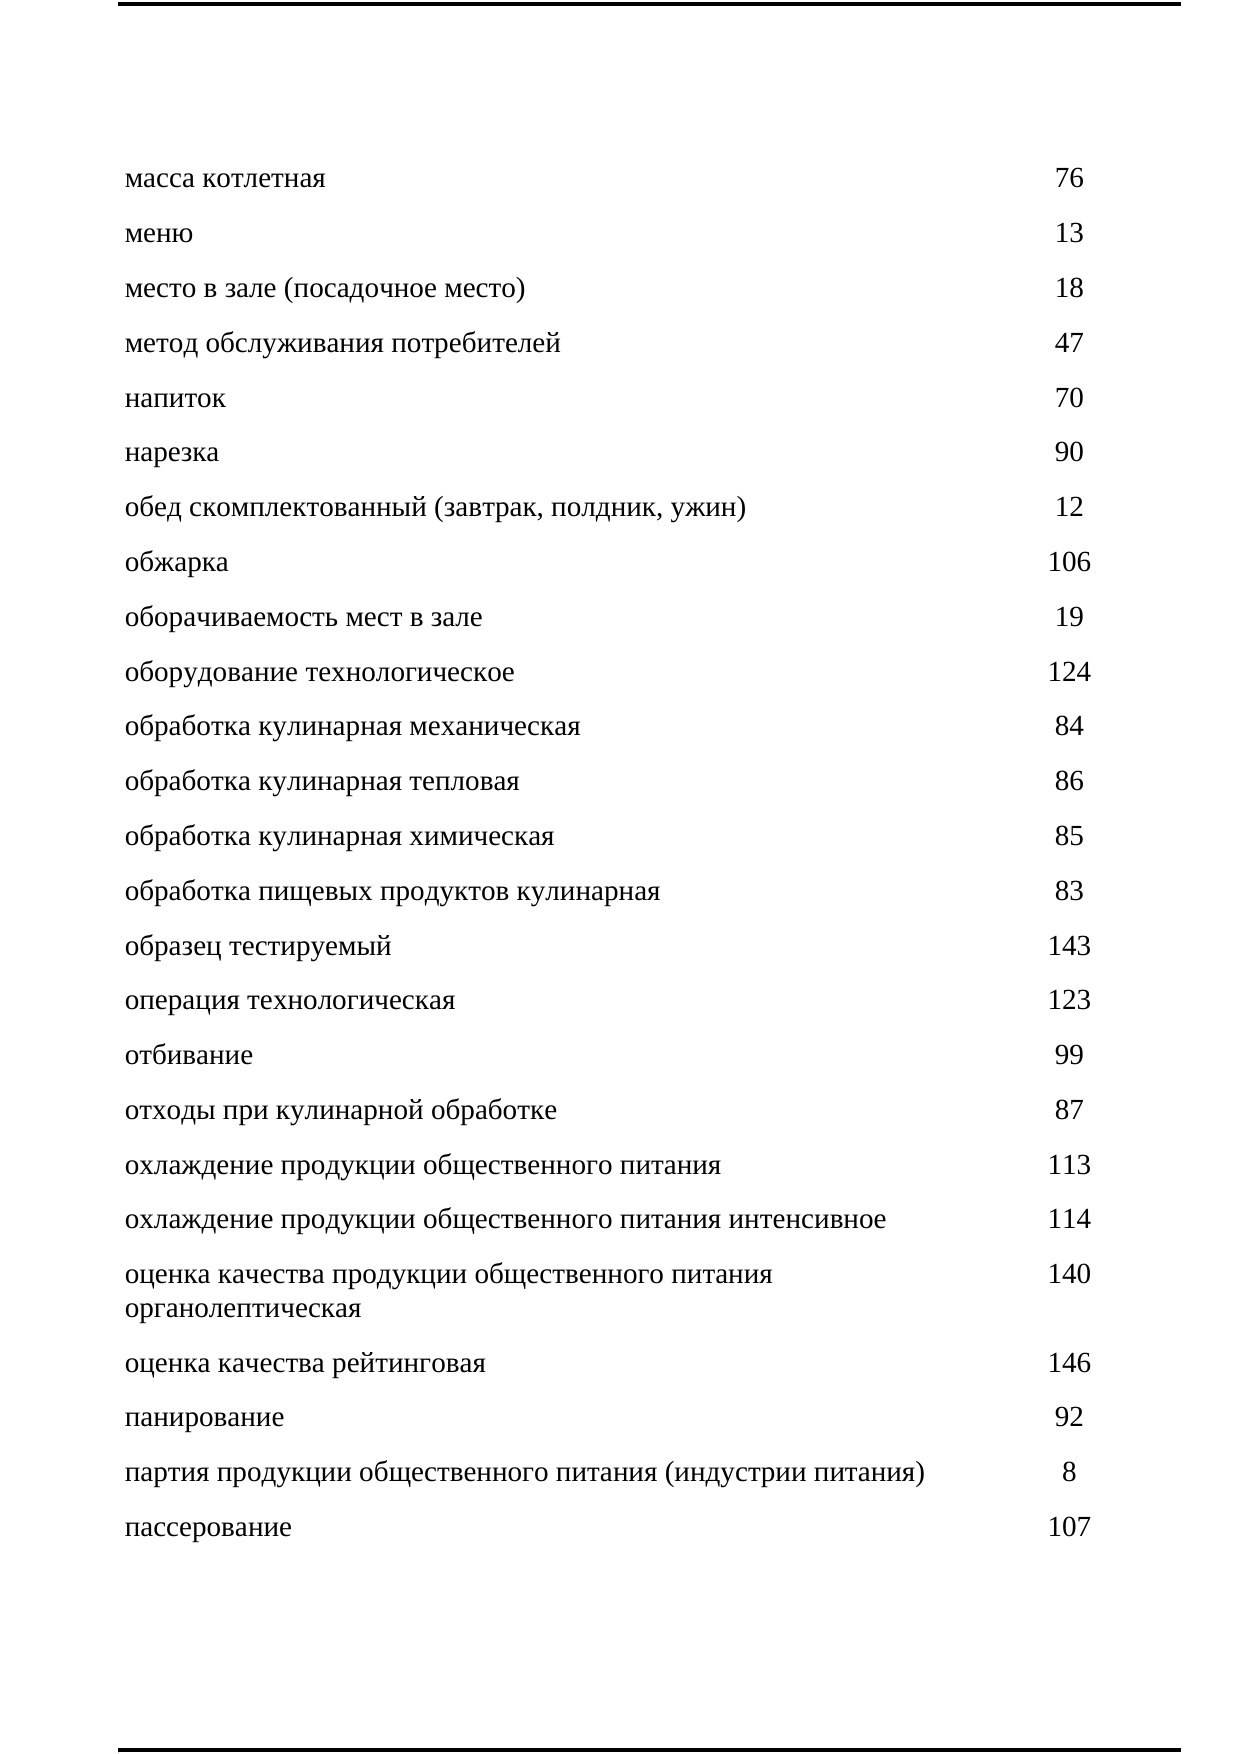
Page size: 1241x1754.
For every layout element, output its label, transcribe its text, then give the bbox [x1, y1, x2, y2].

table_cell 18 [1010, 260, 1128, 314]
table_cell охлаждение продукции общественного питания интенсивное [118, 1191, 1010, 1246]
table_cell образец тестируемый [118, 917, 1010, 972]
table_cell оценка качества продукции общественного питания органолептическая [118, 1246, 1010, 1334]
table_cell обед скомплектованный (завтрак, полдник, ужин) [118, 479, 1010, 533]
table_cell 47 [1010, 314, 1128, 369]
table_cell 90 [1010, 424, 1128, 479]
table_cell операция технологическая [118, 972, 1010, 1027]
table_cell 12 [1010, 479, 1128, 533]
table_cell отходы при кулинарной обработке [118, 1081, 1010, 1136]
table_cell 114 [1010, 1191, 1128, 1246]
table_cell партия продукции общественного питания (индустрии питания) [118, 1444, 1010, 1498]
table_cell 85 [1010, 808, 1128, 862]
table_cell меню [118, 205, 1010, 259]
table_cell 19 [1010, 588, 1128, 643]
table_cell 99 [1010, 1027, 1128, 1081]
table_cell 143 [1010, 917, 1128, 972]
table_cell 83 [1010, 862, 1128, 917]
table_cell оборудование технологическое [118, 643, 1010, 698]
table_cell 87 [1010, 1081, 1128, 1136]
table_cell обработка кулинарная механическая [118, 698, 1010, 753]
table_cell нарезка [118, 424, 1010, 479]
table_cell охлаждение продукции общественного питания [118, 1136, 1010, 1191]
table_cell 8 [1010, 1444, 1128, 1498]
table_cell обработка кулинарная химическая [118, 808, 1010, 862]
table_cell 13 [1010, 205, 1128, 259]
table_cell 70 [1010, 369, 1128, 424]
table_cell 84 [1010, 698, 1128, 753]
table_cell 106 [1010, 534, 1128, 588]
table_cell 86 [1010, 753, 1128, 807]
table_cell 123 [1010, 972, 1128, 1027]
table_cell отбивание [118, 1027, 1010, 1081]
table_cell обработка пищевых продуктов кулинарная [118, 862, 1010, 917]
table_cell панирование [118, 1389, 1010, 1444]
table_cell 146 [1010, 1334, 1128, 1389]
table_cell масса котлетная [118, 150, 1010, 205]
table_cell оборачиваемость мест в зале [118, 588, 1010, 643]
table_cell 107 [1010, 1499, 1128, 1553]
table_cell обработка кулинарная тепловая [118, 753, 1010, 807]
table_cell 113 [1010, 1136, 1128, 1191]
table_cell 76 [1010, 150, 1128, 205]
table_cell 140 [1010, 1246, 1128, 1334]
table_cell место в зале (посадочное место) [118, 260, 1010, 314]
table_cell 92 [1010, 1389, 1128, 1444]
table_cell оценка качества рейтинговая [118, 1334, 1010, 1389]
table_cell метод обслуживания потребителей [118, 314, 1010, 369]
table_cell напиток [118, 369, 1010, 424]
table_cell обжарка [118, 534, 1010, 588]
table_cell 124 [1010, 643, 1128, 698]
table_cell пассерование [118, 1499, 1010, 1553]
